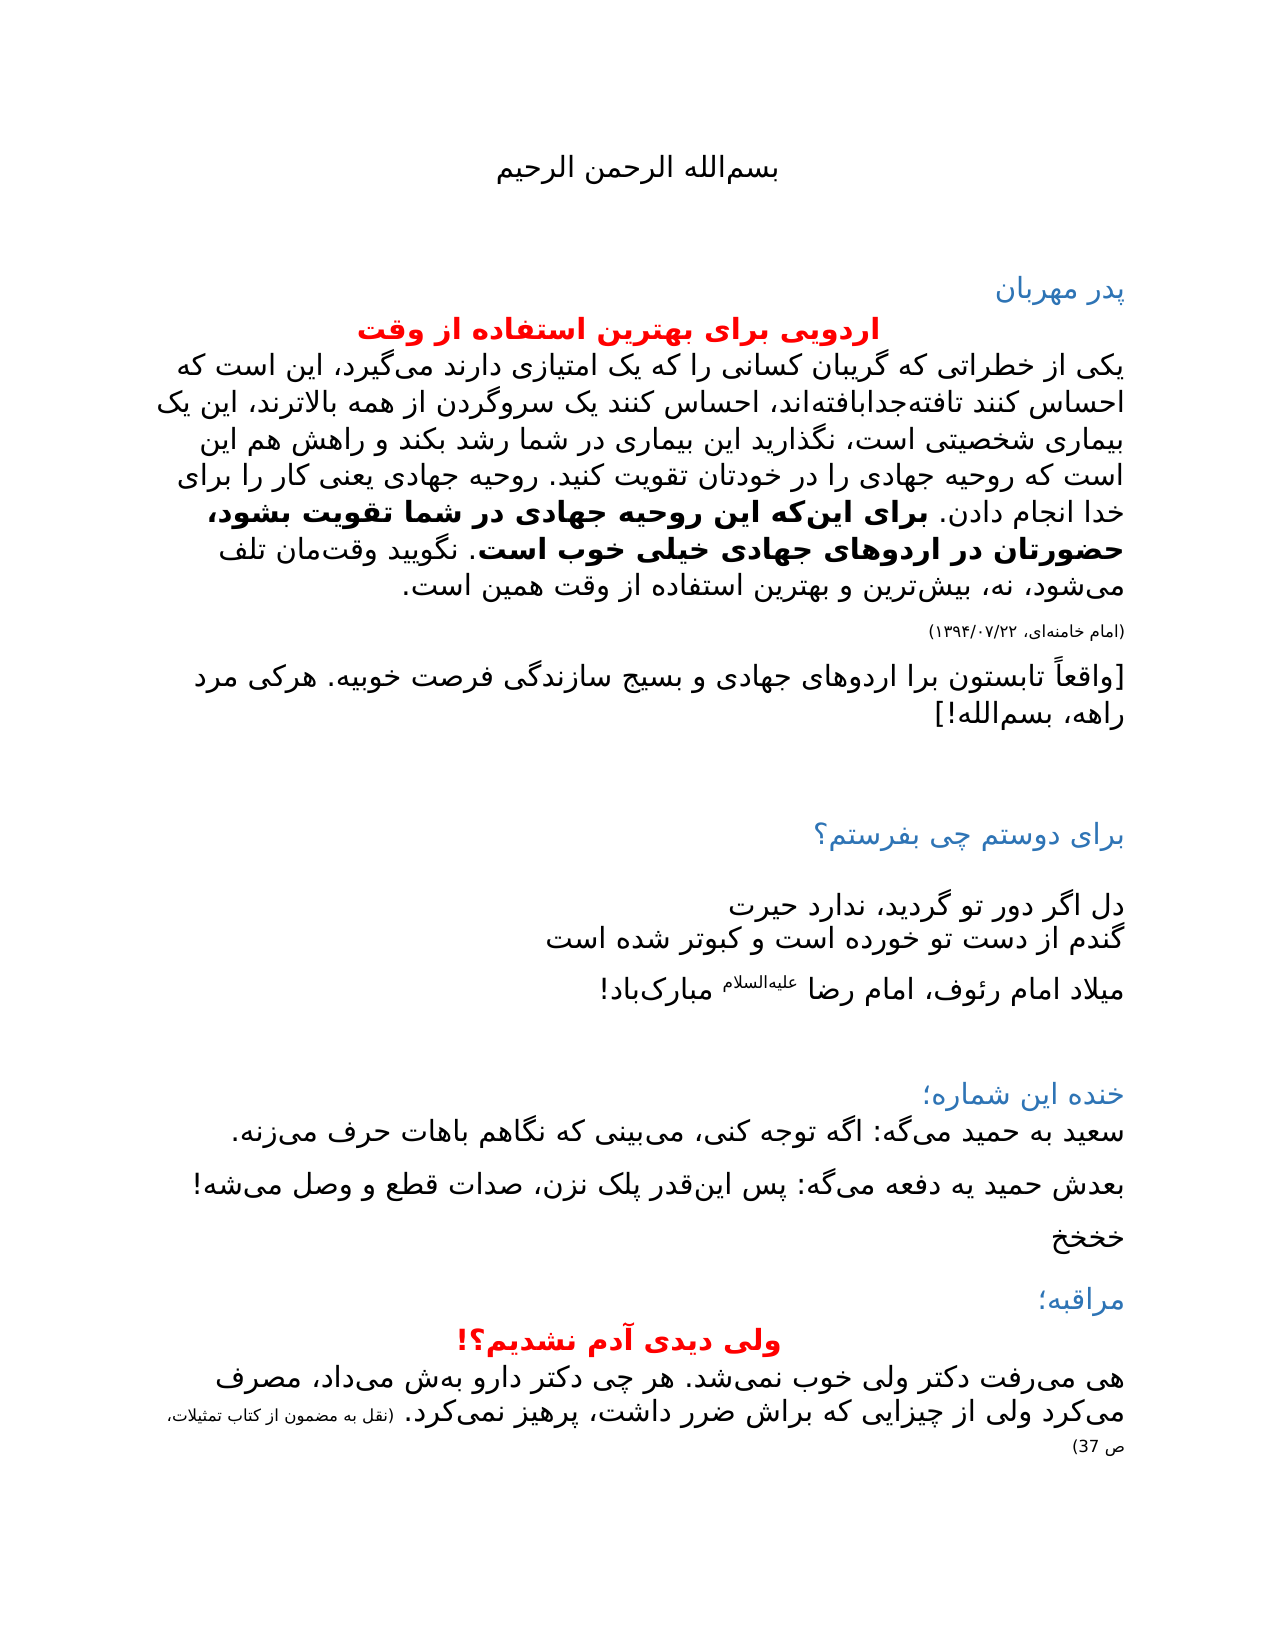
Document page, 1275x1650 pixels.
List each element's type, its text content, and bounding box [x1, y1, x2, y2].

subtitle اردویی برای بهترین استفاده از وقت [150, 312, 1087, 346]
subtitle ولی دیدی آدم نشدیم؟! [150, 1323, 1087, 1357]
subtitle مراقبه؛ [150, 1282, 1125, 1316]
text بسم‌الله الرحمن الرحیم [150, 150, 1125, 184]
text خخخخ [150, 1221, 1125, 1255]
subtitle خنده این شماره؛ [150, 1077, 1125, 1111]
text بعدش حمید یه دفعه می‌گه: پس این‌قدر پلک نزن، صدات قطع و وصل می‌شه! [150, 1167, 1125, 1201]
subtitle برای دوستم چی بفرستم؟ [150, 817, 1125, 851]
text سعید به حمید می‌گه: اگه توجه کنی، می‌بینی که نگاهم باهات حرف می‌زنه. [150, 1114, 1125, 1148]
subtitle پدر مهربان [150, 271, 1125, 305]
text (امام خامنه‌ای، ۱۳۹۴/۰۷/۲۲) [150, 622, 1125, 641]
text [واقعاً تابستون برا اردوهای جهادی و بسیج سازندگی فرصت خوبیه. هرکی مرد راهه، بسم‌الله!] [150, 659, 1125, 730]
text یکی از خطراتی که گریبان کسانی را که یک امتیازی دارند می‌گیرد، این است که احساس کنند تافته‌جدابافته‌اند، احساس کنند یک سروگردن از همه بالاترند، این یک بیماری شخصیتی است، نگذارید این بیماری در شما رشد بکند و راهش هم این است که روحیه جهادی را در خودتان تقویت کنید. روحیه جهادی یعنی کار را برای خدا انجام دادن. برای این‌که این روحیه جهادی در شما تقویت بشود، حضورتان در اردوهای جهادی خیلی خوب است. نگویید وقت‌مان تلف می‌شود، نه، بیش‌ترین و بهترین استفاده از وقت همین است. [150, 349, 1125, 603]
text دل اگر دور تو گردید، ندارد حیرت گندم از دست تو خورده است و کبوتر شده است [150, 854, 1125, 956]
text هی می‌رفت دکتر ولی خوب نمی‌شد. هر چی دکتر دارو به‌ش می‌داد، مصرف می‌کرد ولی از چیزایی که براش ضرر داشت، پرهیز نمی‌کرد. (نقل به مضمون از کتاب تمثیلات، ص 37) [150, 1360, 1125, 1456]
text میلاد امام رئوف، امام رضا علیه‌السلام مبارک‌باد! [150, 972, 1125, 1049]
